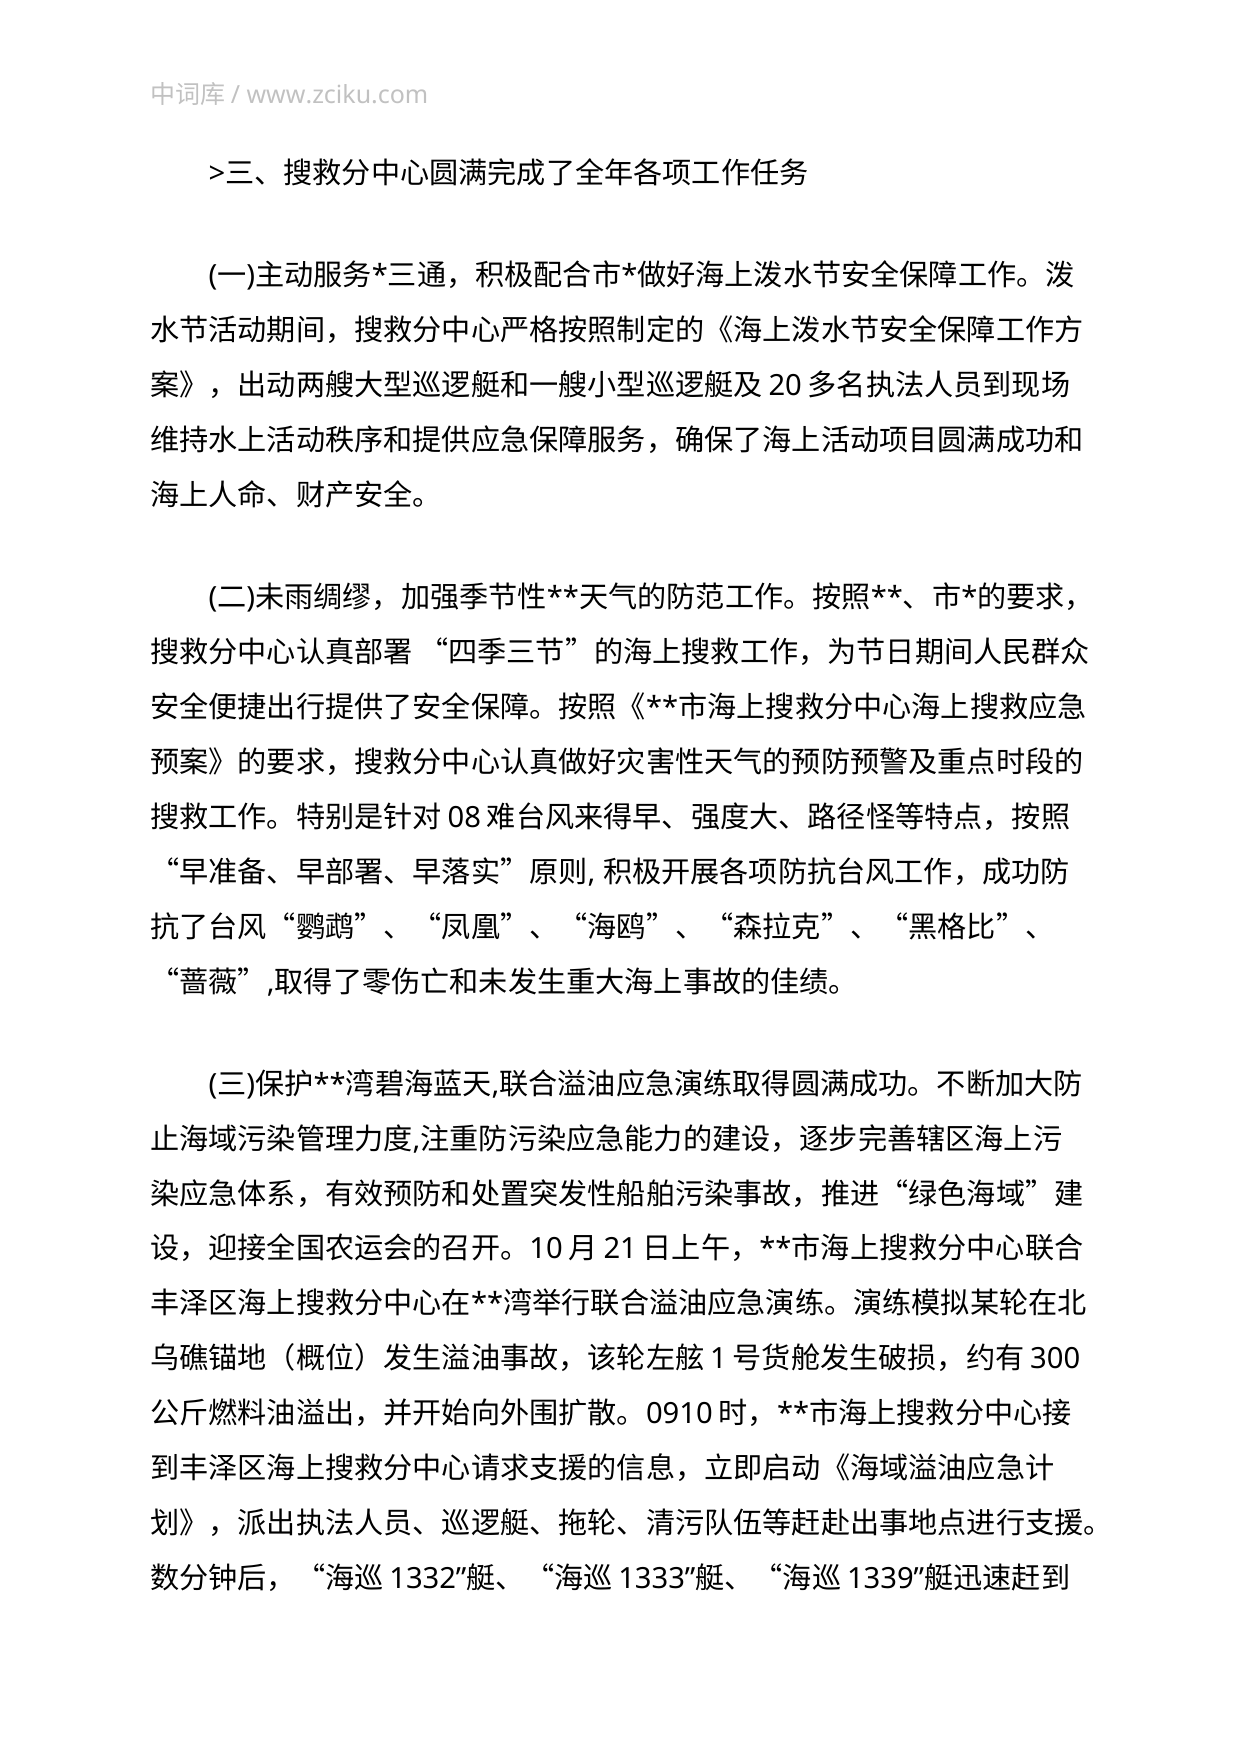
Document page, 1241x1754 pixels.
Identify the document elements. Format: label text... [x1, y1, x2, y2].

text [150, 1060, 1090, 1597]
text >三、搜救分中心圆满完成了全年各项工作任务 [150, 150, 1090, 192]
text (一)主动服务*三通，积极配合市*做好海上泼水节安全保障工作。泼水节活动期间，搜救分中心严格按照制定的《海上泼水节安全保障工作方案》，出动两艘大型巡逻艇和一艘小型巡逻艇及20多名执法人员到现场维持水上活动秩序和提供应急保障服务，确保了海上活动项目圆满成功和海上人命、财产安全。 [150, 252, 1090, 514]
text (二)未雨绸缪，加强季节性**天气的防范工作。按照**、市*的要求，搜救分中心认真部署 “四季三节”的海上搜救工作，为节日期间人民群众安全便捷出行提供了安全保障。按照《**市海上搜救分中心海上搜救应急预案》的要求，搜救分中心认真做好灾害性天气的预防预警及重点时段的搜救工作。特别是针对08难台风来得早、强度大、路径怪等特点，按照“早准备、早部署、早落实”原则, 积极开展各项防抗台风工作，成功防抗了台风“鹦鹉”、“凤凰”、“海鸥”、“森拉克”、“黑格比”、“蔷薇”,取得了零伤亡和未发生重大海上事故的佳绩。 [150, 573, 1090, 1001]
